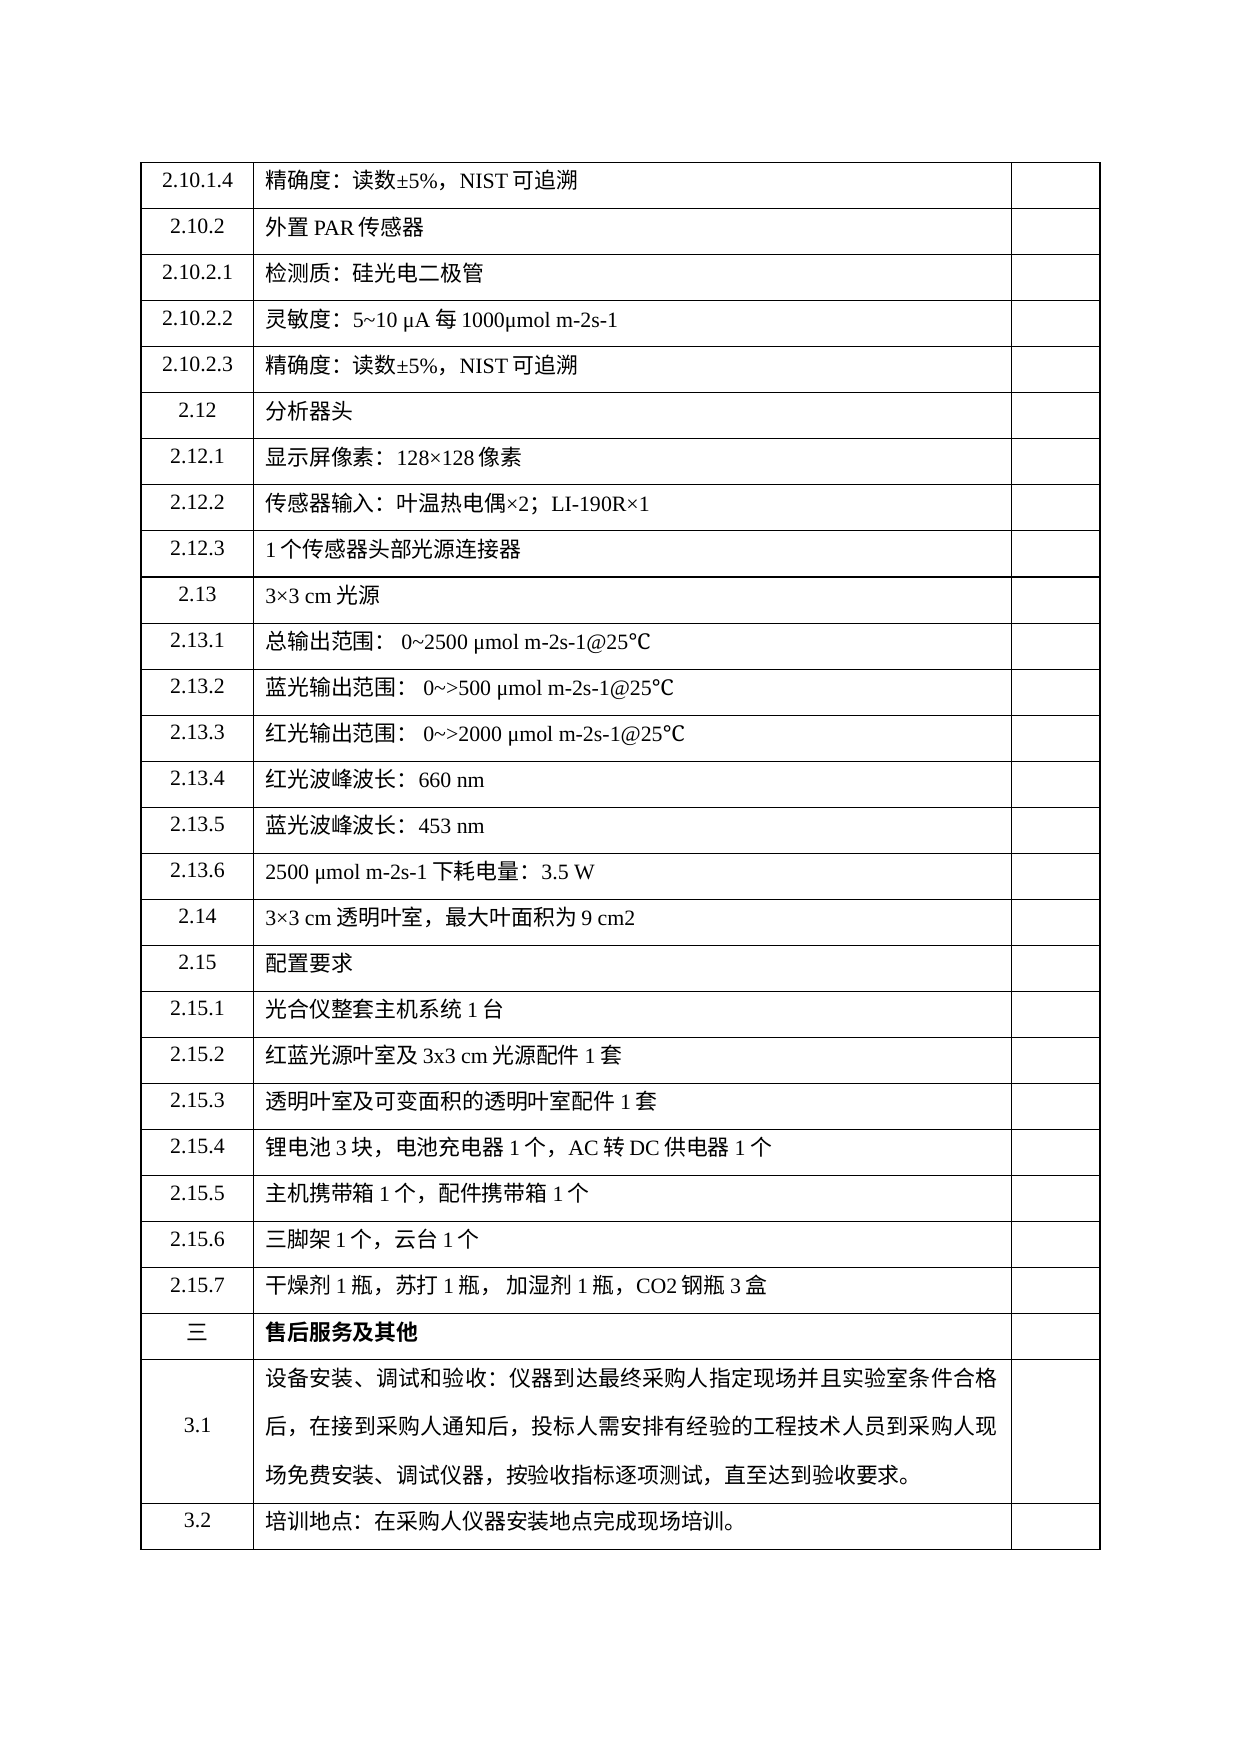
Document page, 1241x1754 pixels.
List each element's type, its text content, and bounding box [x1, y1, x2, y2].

table_cell [1012, 1314, 1099, 1359]
table_cell 2.12.2 [142, 485, 253, 530]
table_cell 2500 μmol m-2s-1下耗电量：3.5 W [254, 854, 1011, 899]
table_cell [1012, 1176, 1099, 1221]
table_cell 三脚架1个，云台1个 [254, 1222, 1011, 1267]
table_cell 2.15.3 [142, 1084, 253, 1129]
table_cell 灵敏度：5~10 μA每1000μmol m-2s-1 [254, 301, 1011, 346]
table_cell 2.13 [142, 578, 253, 622]
table_cell [1012, 439, 1099, 484]
table_cell 精确度：读数±5%，NIST可追溯 [254, 347, 1011, 392]
table_cell 配置要求 [254, 946, 1011, 991]
table_cell [1012, 1084, 1099, 1129]
table_cell 红光波峰波长：660 nm [254, 762, 1011, 807]
table_cell 检测质：硅光电二极管 [254, 255, 1011, 300]
table_cell 3.1 [142, 1360, 253, 1503]
table_cell [1012, 209, 1099, 254]
table_cell [1012, 808, 1099, 853]
table_cell 显示屏像素：128×128像素 [254, 439, 1011, 484]
table_cell 精确度：读数±5%，NIST可追溯 [254, 163, 1011, 208]
table_cell [1012, 1222, 1099, 1267]
table_cell [1012, 900, 1099, 945]
table_cell [1012, 624, 1099, 668]
table_cell [1012, 163, 1099, 208]
table_cell [1012, 578, 1099, 622]
table_cell 蓝光输出范围： 0~>500 μmol m-2s-1@25℃ [254, 670, 1011, 714]
table_cell 总输出范围： 0~2500 μmol m-2s-1@25℃ [254, 624, 1011, 668]
table_cell 外置 PAR传感器 [254, 209, 1011, 254]
table_cell 2.13.2 [142, 670, 253, 714]
table_cell [1012, 946, 1099, 991]
table_cell [1012, 1360, 1099, 1503]
table_cell 2.12 [142, 393, 253, 438]
table_cell [1012, 992, 1099, 1037]
table_cell 2.15 [142, 946, 253, 991]
table_cell 设备安装、调试和验收：仪器到达最终采购人指定现场并且实验室条件合格后，在接到采购人通知后，投标人需安排有经验的工程技术人员到采购人现场免费安装、调试仪器，按验收指标逐项测试，直至达到验收要求。 [254, 1360, 1011, 1503]
table_cell 2.13.5 [142, 808, 253, 853]
table_cell [1012, 762, 1099, 807]
table_cell 2.14 [142, 900, 253, 945]
table_cell 传感器输入：叶温热电偶×2；LI-190R×1 [254, 485, 1011, 530]
table_cell 2.12.3 [142, 531, 253, 576]
table_cell 售后服务及其他 [254, 1314, 1011, 1359]
table_cell 2.15.5 [142, 1176, 253, 1221]
table_cell 2.13.3 [142, 716, 253, 761]
table_cell 干燥剂 1瓶，苏打1瓶， 加湿剂1瓶，CO2钢瓶3盒 [254, 1268, 1011, 1313]
table_cell 蓝光波峰波长：453 nm [254, 808, 1011, 853]
table_cell 2.10.2 [142, 209, 253, 254]
table_cell 2.10.1.4 [142, 163, 253, 208]
table_cell 3.2 [142, 1504, 253, 1549]
table_cell 2.15.1 [142, 992, 253, 1037]
table_cell [1012, 347, 1099, 392]
table_cell 2.10.2.1 [142, 255, 253, 300]
table_cell 2.10.2.3 [142, 347, 253, 392]
table_cell [1012, 301, 1099, 346]
table_cell 1个传感器头部光源连接器 [254, 531, 1011, 576]
table_cell 3×3 cm透明叶室，最大叶面积为9 cm2 [254, 900, 1011, 945]
table_cell 透明叶室及可变面积的透明叶室配件 1套 [254, 1084, 1011, 1129]
table_cell 主机携带箱1个，配件携带箱 1个 [254, 1176, 1011, 1221]
table_cell [1012, 716, 1099, 761]
table_cell 2.10.2.2 [142, 301, 253, 346]
table_cell 分析器头 [254, 393, 1011, 438]
table_cell 2.13.6 [142, 854, 253, 899]
table_cell [1012, 255, 1099, 300]
table_cell 2.15.7 [142, 1268, 253, 1313]
table_cell [1012, 1038, 1099, 1083]
table_cell [1012, 1130, 1099, 1175]
table_cell [1012, 393, 1099, 438]
table_cell 培训地点：在采购人仪器安装地点完成现场培训。 [254, 1504, 1011, 1549]
table_cell 2.15.4 [142, 1130, 253, 1175]
table_cell 红光输出范围： 0~>2000 μmol m-2s-1@25℃ [254, 716, 1011, 761]
table_cell 3×3 cm光源 [254, 578, 1011, 622]
table_cell 红蓝光源叶室及3x3 cm光源配件 1套 [254, 1038, 1011, 1083]
table_cell 2.13.4 [142, 762, 253, 807]
table_cell 2.15.6 [142, 1222, 253, 1267]
table_cell [1012, 1268, 1099, 1313]
table_cell 三 [142, 1314, 253, 1359]
table_cell 2.12.1 [142, 439, 253, 484]
table_cell [1012, 531, 1099, 576]
table_cell [1012, 1504, 1099, 1549]
table_cell [1012, 670, 1099, 714]
table_cell [1012, 485, 1099, 530]
table_cell 2.15.2 [142, 1038, 253, 1083]
table_cell 锂电池 3块，电池充电器 1个，AC转DC供电器 1个 [254, 1130, 1011, 1175]
table_cell 光合仪整套主机系统 1台 [254, 992, 1011, 1037]
table_cell 2.13.1 [142, 624, 253, 668]
table_cell [1012, 854, 1099, 899]
